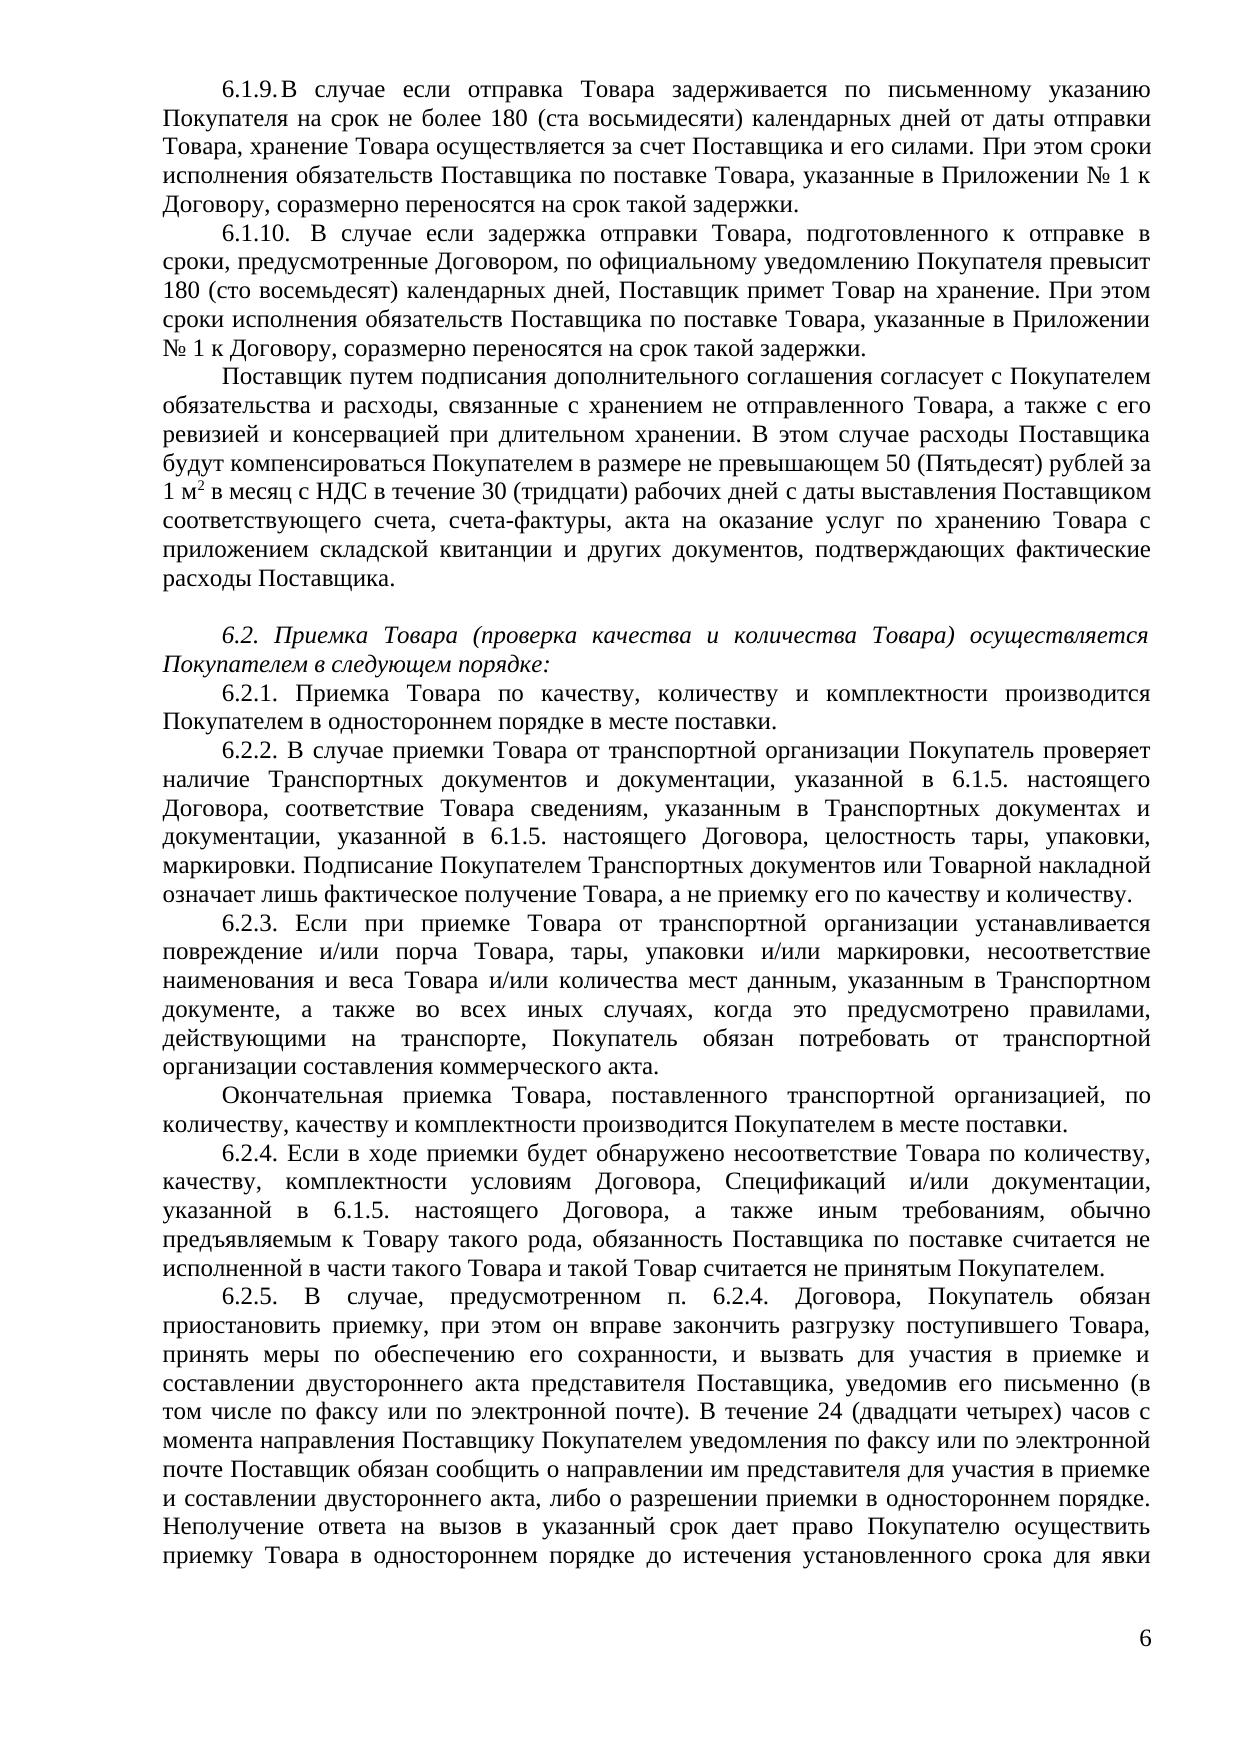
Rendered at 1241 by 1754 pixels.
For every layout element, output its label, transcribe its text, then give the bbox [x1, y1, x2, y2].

text 6.2.1. Приемка Товара по качеству, количеству и комплектности производится Покупателем в одностороннем порядке в месте поставки. [162, 678, 1152, 735]
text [162, 1281, 1152, 1569]
text 6.2.3. Если при приемке Товара от транспортной организации устанавливается повреждение и/или порча Товара, тары, упаковки и/или маркировки, несоответствие наименования и веса Товара и/или количества мест данным, указанным в Транспортном документе, а также во всех иных случаях, когда это предусмотрено правилами, действующими на транспорте, Покупатель обязан потребовать от транспортной организации составления коммерческого акта. [162, 908, 1152, 1080]
list В случае если задержка отправки Товара, подготовленного к отправке в сроки, предусмотренные Договором, по официальному уведомлению Покупателя превысит 180 (сто восемьдесят) календарных дней, Поставщик примет Товар на хранение. При этом сроки исполнения обязательств Поставщика по поставке Товара, указанные в Приложении № 1 к Договору, соразмерно переносятся на срок такой задержки. [162, 218, 1152, 361]
text 6.2.4. Если в ходе приемки будет обнаружено несоответствие Товара по количеству, качеству, комплектности условиям Договора, Спецификаций и/или документации, указанной в 6.1.5. настоящего Договора, а также иным требованиям, обычно предъявляемым к Товару такого рода, обязанность Поставщика по поставке считается не исполненной в части такого Товара и такой Товар считается не принятым Покупателем. [162, 1138, 1152, 1281]
text 6.2.2. В случае приемки Товара от транспортной организации Покупатель проверяет наличие Транспортных документов и документации, указанной в 6.1.5. настоящего Договора, соответствие Товара сведениям, указанным в Транспортных документах и документации, указанной в 6.1.5. настоящего Договора, целостность тары, упаковки, маркировки. Подписание Покупателем Транспортных документов или Товарной накладной означает лишь фактическое получение Товара, а не приемку его по качеству и количеству. [162, 735, 1152, 908]
list Приемка Товара (проверка качества и количества Товара) осуществляется Покупателем в следующем порядке: [162, 620, 1152, 678]
text Окончательная приемка Товара, поставленного транспортной организацией, по количеству, качеству и комплектности производится Покупателем в месте поставки. [162, 1080, 1152, 1138]
text Поставщик путем подписания дополнительного соглашения согласует с Покупателем обязательства и расходы, связанные с хранением не отправленного Товара, а также с его ревизией и консервацией при длительном хранении. В этом случае расходы Поставщика будут компенсироваться Покупателем в размере не превышающем 50 (Пятьдесят) рублей за 1 м2 в месяц с НДС в течение 30 (тридцати) рабочих дней c даты выставления Поставщиком соответствующего счета, счета-фактуры, акта на оказание услуг по хранению Товара с приложением складской квитанции и других документов, подтверждающих фактические расходы Поставщика. [162, 361, 1152, 591]
list В случае если отправка Товара задерживается по письменному указанию Покупателя на срок не более 180 (ста восьмидесяти) календарных дней от даты отправки Товара, хранение Товара осуществляется за счет Поставщика и его силами. При этом сроки исполнения обязательств Поставщика по поставке Товара, указанные в Приложении № 1 к Договору, соразмерно переносятся на срок такой задержки. [162, 74, 1152, 218]
